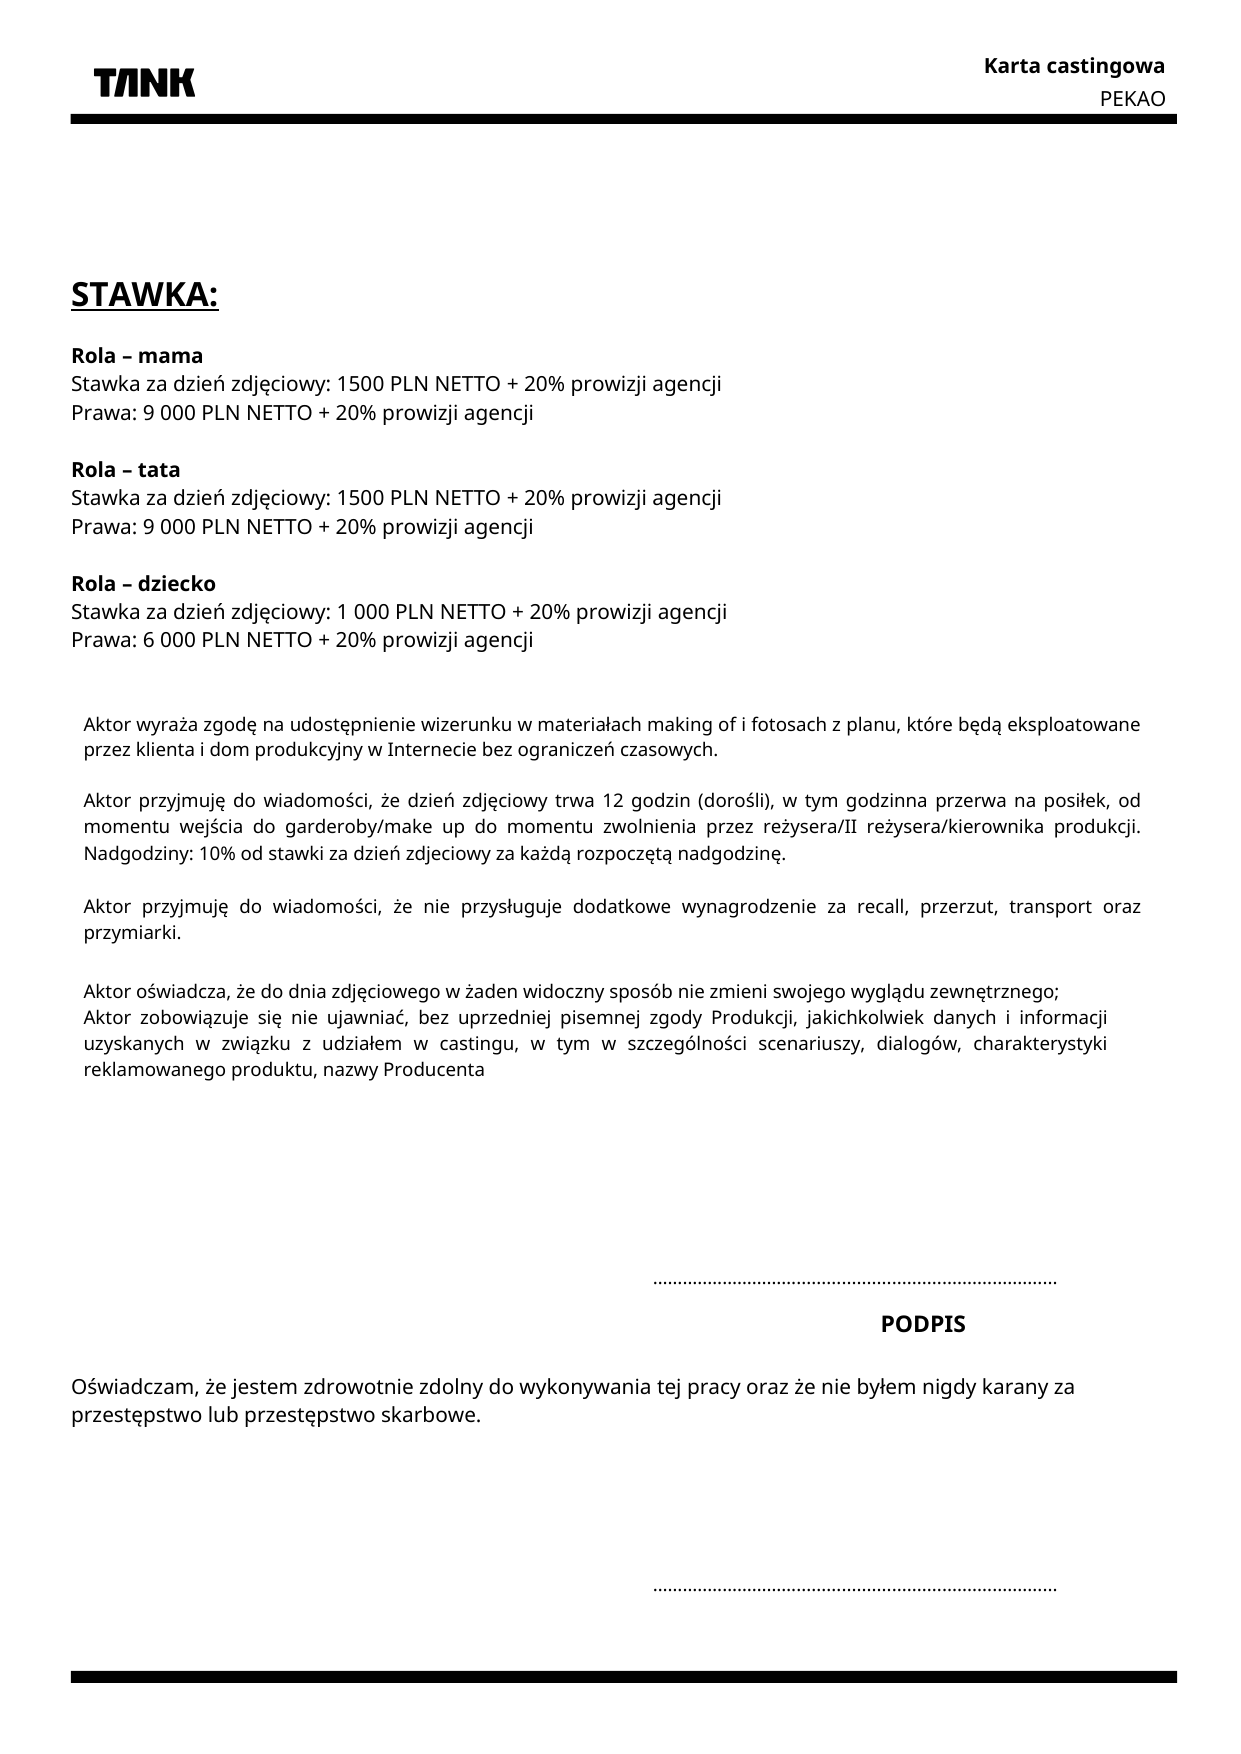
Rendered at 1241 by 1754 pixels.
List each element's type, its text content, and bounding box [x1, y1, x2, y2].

text Rola – dziecko [71, 569, 1169, 597]
text STAWKA: [71, 271, 1169, 316]
text Rola – mama [71, 341, 1169, 369]
text Rola – tata [71, 455, 1169, 483]
text Prawa: 6 000 PLN NETTO + 20% prowizji agencji [71, 626, 1169, 654]
text Prawa: 9 000 PLN NETTO + 20% prowizji agencji [71, 398, 1169, 426]
text Aktor przyjmuję do wiadomości, że dzień zdjęciowy trwa 12 godzin (dorośli), w tym godzinna przerwa na posiłek, od momentu wejścia do garderoby/make up do momentu zwolnienia przez reżysera/II reżysera/kierownika produkcji. Nadgodziny: 10% od stawki za dzień zdjeciowy za każdą rozpoczętą nadgodzinę. [83, 787, 1142, 866]
text Stawka za dzień zdjęciowy: 1500 PLN NETTO + 20% prowizji agencji [71, 369, 1169, 398]
picture [71, 56, 218, 110]
text Aktor przyjmuję do wiadomości, że nie przysługuje dodatkowe wynagrodzenie za recall, przerzut, transport oraz przymiarki. [83, 893, 1142, 945]
text Prawa: 9 000 PLN NETTO + 20% prowizji agencji [71, 512, 1169, 540]
text Oświadczam, że jestem zdrowotnie zdolny do wykonywania tej pracy oraz że nie byłem nigdy karany za przestępstwo lub przestępstwo skarbowe. [71, 1372, 1169, 1429]
text PODPIS [71, 1310, 1057, 1338]
text ………..……………….................................................... [71, 1573, 1057, 1596]
text Stawka za dzień zdjęciowy: 1 000 PLN NETTO + 20% prowizji agencji [71, 597, 1169, 626]
text Aktor wyraża zgodę na udostępnienie wizerunku w materiałach making of i fotosach z planu, które będą eksploatowane przez klienta i dom produkcyjny w Internecie bez ograniczeń czasowych. [83, 711, 1142, 762]
text ………..……………….................................................... [71, 1266, 1057, 1289]
text Aktor zobowiązuje się nie ujawniać, bez uprzedniej pisemnej zgody Produkcji, jakichkolwiek danych i informacji uzyskanych w związku z udziałem w castingu, w tym w szczególności scenariuszy, dialogów, charakterystyki reklamowanego produktu, nazwy Producenta [83, 1004, 1109, 1082]
text Stawka za dzień zdjęciowy: 1500 PLN NETTO + 20% prowizji agencji [71, 483, 1169, 512]
text Aktor oświadcza, że do dnia zdjęciowego w żaden widoczny sposób nie zmieni swojego wyglądu zewnętrznego; [83, 979, 1169, 1004]
